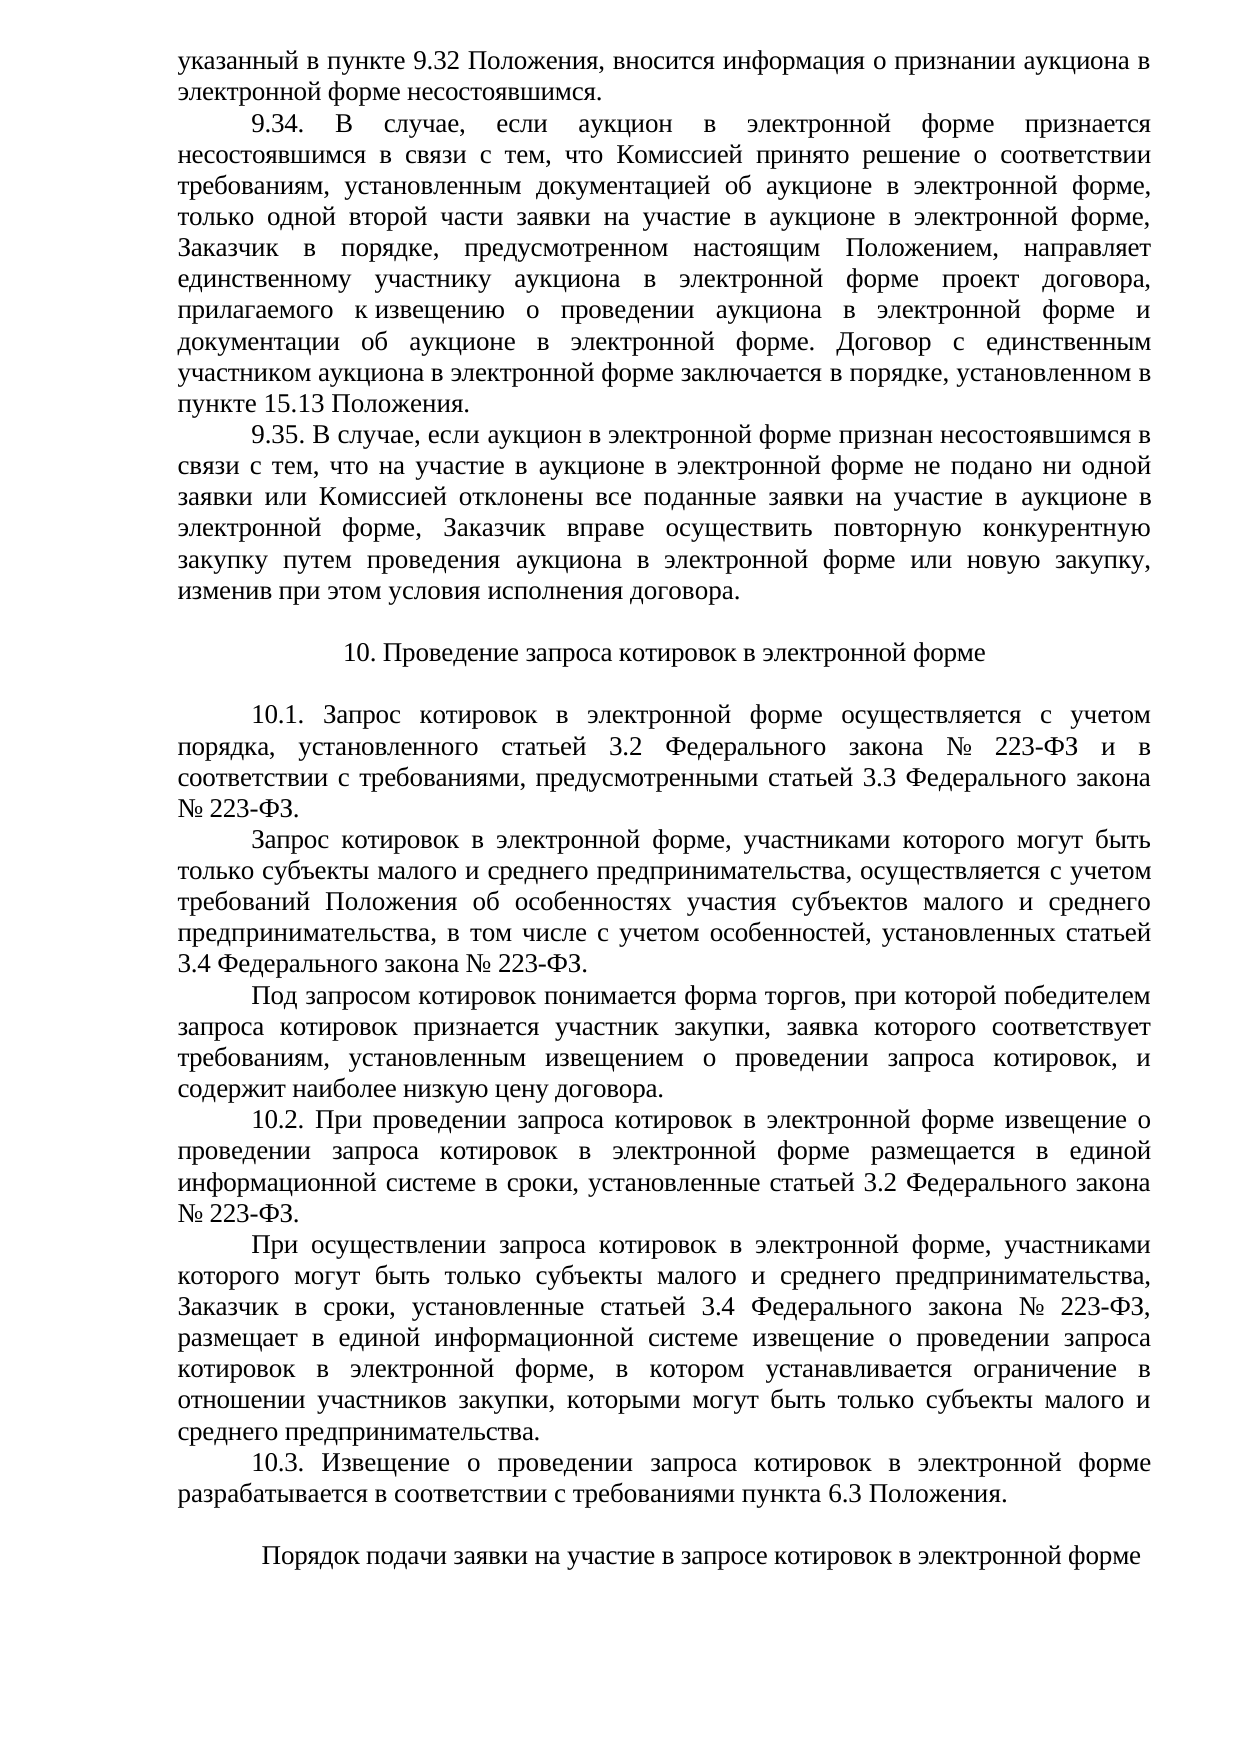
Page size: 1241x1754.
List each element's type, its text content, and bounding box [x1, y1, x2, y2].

text Запрос котировок в электронной форме, участниками которого могут быть только субъекты малого и среднего предпринимательства, осуществляется с учетом требований Положения об особенностях участия субъектов малого и среднего предпринимательства, в том числе с учетом особенностей, установленных статьей 3.4 Федерального закона № 223-ФЗ. [177, 823, 1152, 979]
text 10.1. Запрос котировок в электронной форме осуществляется с учетом порядка, установленного статьей 3.2 Федерального закона № 223-ФЗ и в соответствии с требованиями, предусмотренными статьей 3.3 Федерального закона № 223-ФЗ. [177, 698, 1152, 823]
text Порядок подачи заявки на участие в запросе котировок в электронной форме [177, 1539, 1152, 1571]
text Под запросом котировок понимается форма торгов, при которой победителем запроса котировок признается участник закупки, заявка которого соответствует требованиям, установленным извещением о проведении запроса котировок, и содержит наиболее низкую цену договора. [177, 979, 1152, 1103]
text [177, 44, 1152, 107]
text 10.3. Извещение о проведении запроса котировок в электронной форме разрабатывается в соответствии с требованиями пункта 6.3 Положения. [177, 1446, 1152, 1508]
text 9.35. В случае, если аукцион в электронной форме признан несостоявшимся в связи с тем, что на участие в аукционе в электронной форме не подано ни одной заявки или Комиссией отклонены все поданные заявки на участие в аукционе в электронной форме, Заказчик вправе осуществить повторную конкурентную закупку путем проведения аукциона в электронной форме или новую закупку, изменив при этом условия исполнения договора. [177, 418, 1152, 605]
text 10. Проведение запроса котировок в электронной форме [177, 636, 1152, 667]
text При осуществлении запроса котировок в электронной форме, участниками которого могут быть только субъекты малого и среднего предпринимательства, Заказчик в сроки, установленные статьей 3.4 Федерального закона № 223-ФЗ, размещает в единой информационной системе извещение о проведении запроса котировок в электронной форме, в котором устанавливается ограничение в отношении участников закупки, которыми могут быть только субъекты малого и среднего предпринимательства. [177, 1228, 1152, 1446]
text 10.2. При проведении запроса котировок в электронной форме извещение о проведении запроса котировок в электронной форме размещается в единой информационной системе в сроки, установленные статьей 3.2 Федерального закона № 223-ФЗ. [177, 1103, 1152, 1228]
text 9.34. В случае, если аукцион в электронной форме признается несостоявшимся в связи с тем, что Комиссией принято решение о соответствии требованиям, установленным документацией об аукционе в электронной форме, только одной второй части заявки на участие в аукционе в электронной форме, Заказчик в порядке, предусмотренном настоящим Положением, направляет единственному участнику аукциона в электронной форме проект договора, прилагаемого к извещению о проведении аукциона в электронной форме и документации об аукционе в электронной форме. Договор с единственным участником аукциона в электронной форме заключается в порядке, установленном в пункте 15.13 Положения. [177, 107, 1152, 418]
